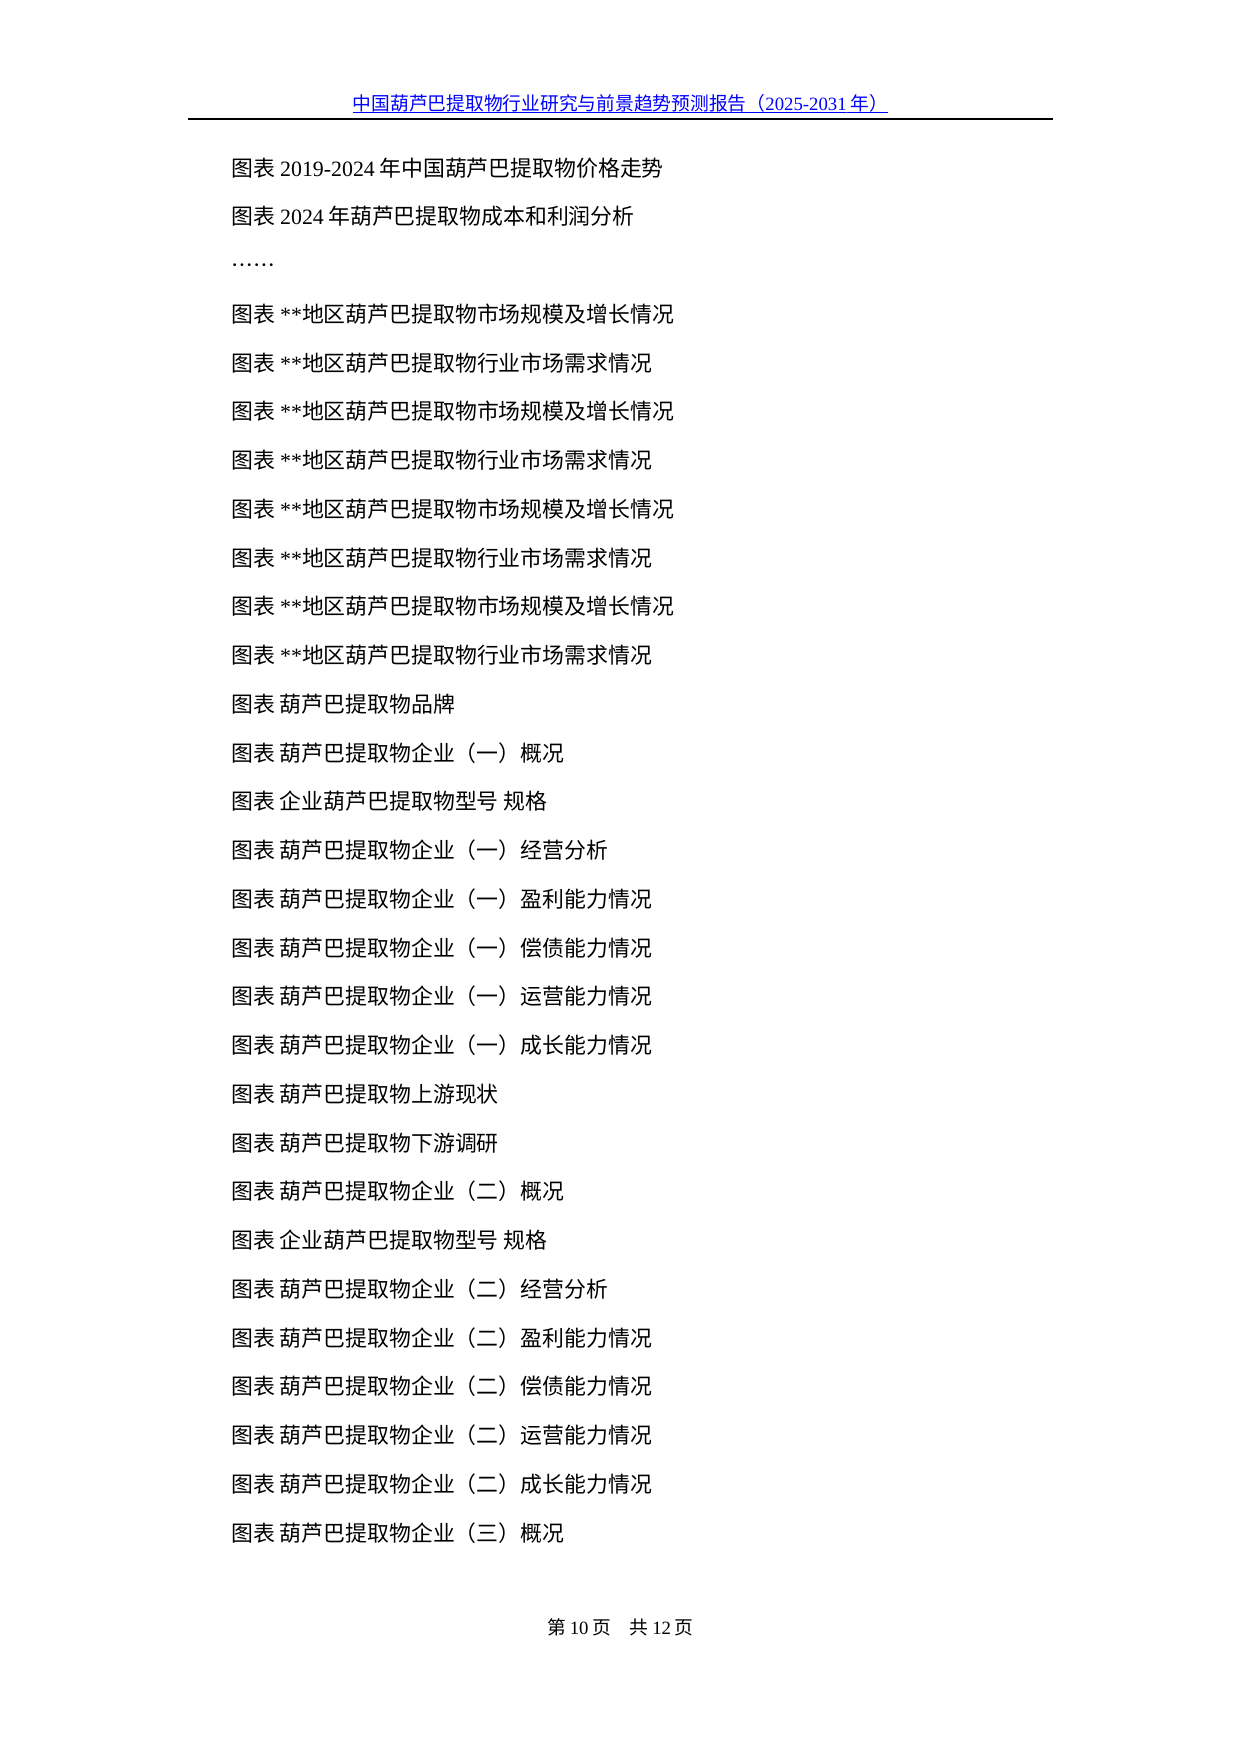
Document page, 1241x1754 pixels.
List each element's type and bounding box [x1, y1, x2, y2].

text [187, 150, 1053, 1548]
